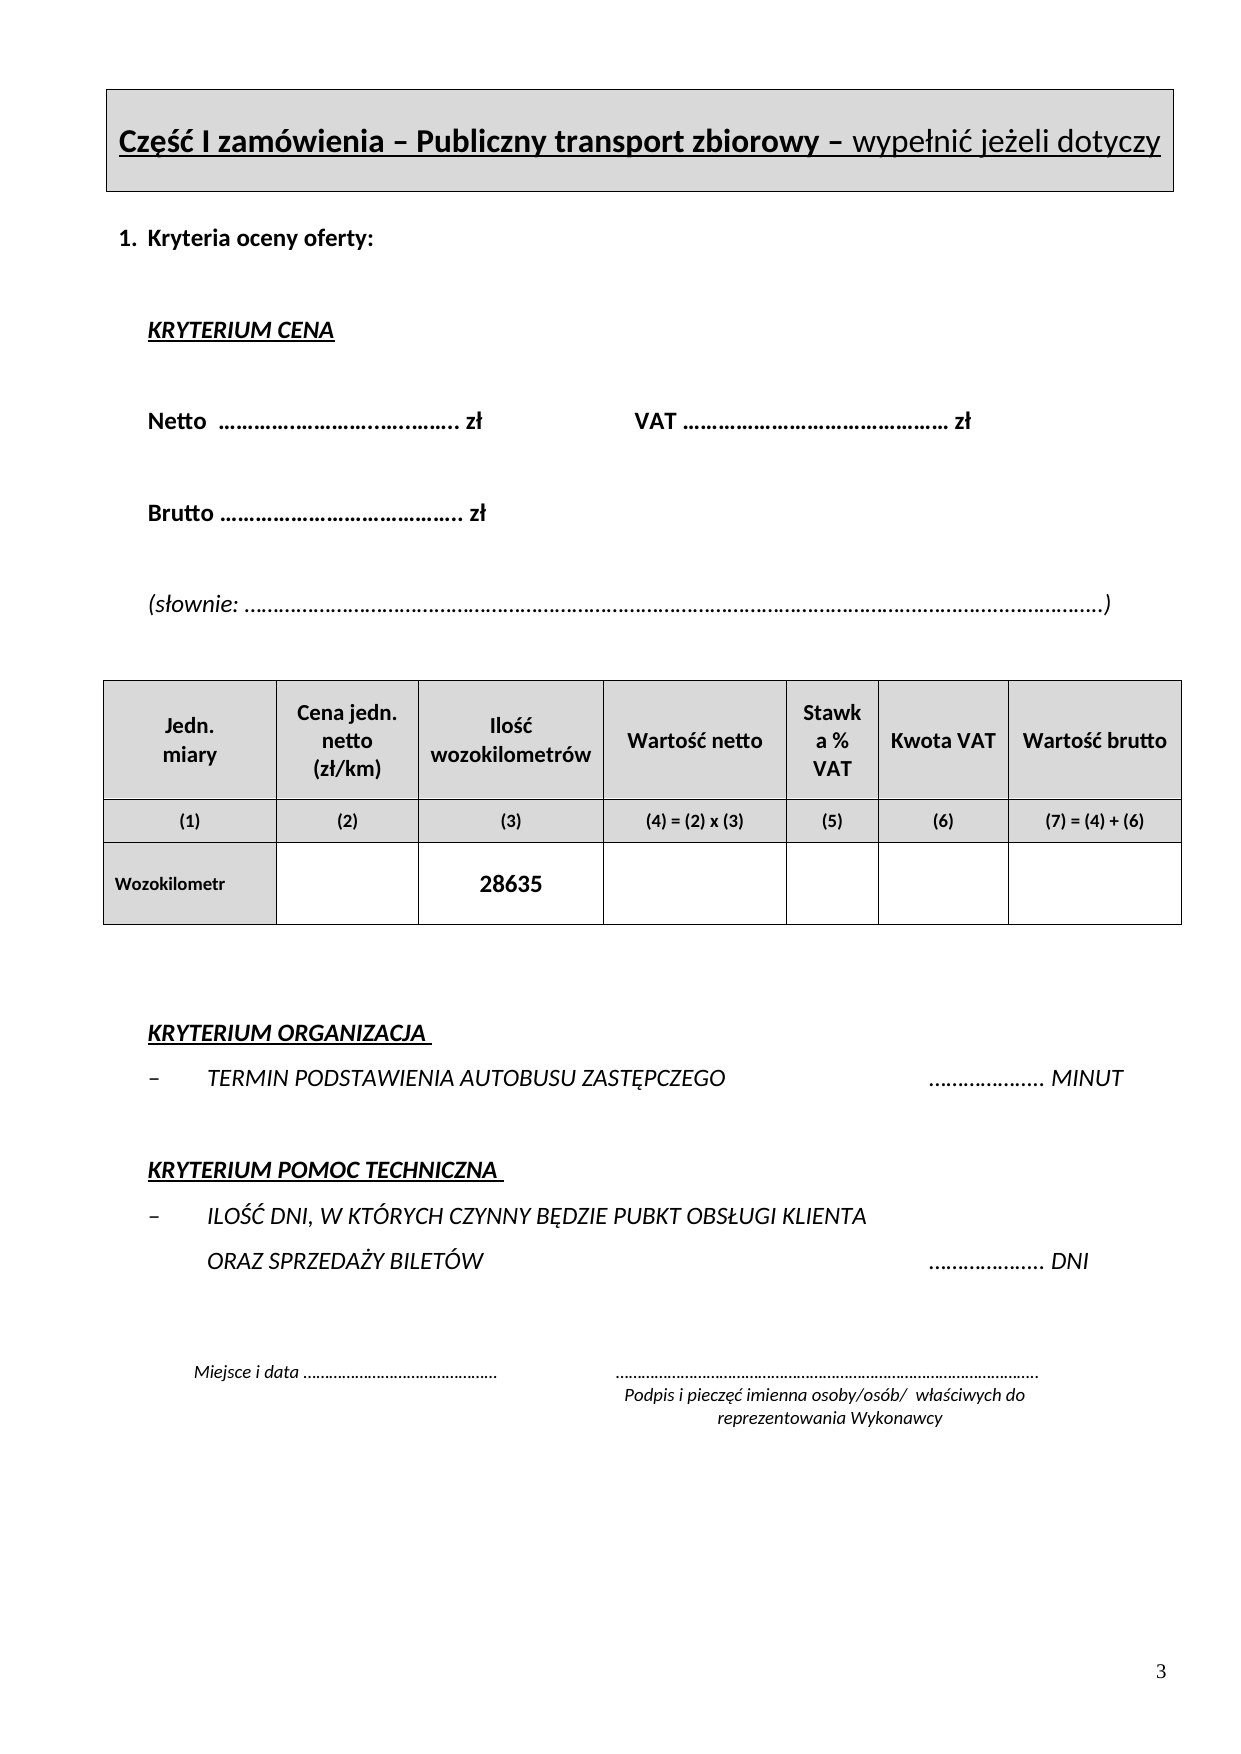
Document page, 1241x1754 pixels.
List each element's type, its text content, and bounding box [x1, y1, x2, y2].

table_cell [277, 843, 418, 924]
text Netto ………….…………..…..…….. zł VAT ……………………………………… zł [148, 406, 1166, 436]
table_cell (7) = (4) + (6) [1009, 800, 1181, 842]
text KRYTERIUM ORGANIZACJA [148, 1017, 1166, 1047]
table_cell (4) = (2) x (3) [604, 800, 786, 842]
table_cell [604, 843, 786, 924]
table_header Cena jedn. netto (zł/km) [277, 681, 418, 798]
text (słownie: ……………………………………………………………………………………………………….…………..……………..) [148, 588, 1166, 619]
table_header Część I zamówienia – Publiczny transport zbiorowy – wypełnić jeżeli dotyczy [107, 90, 1173, 191]
text ORAZ SPRZEDAŻY BILETÓW ……………….. DNI [207, 1246, 1166, 1276]
text Podpis i pieczęć imienna osoby/osób/ właściwych do reprezentowania Wykonawcy [118, 1383, 1166, 1429]
table_header Stawka % VAT [787, 681, 878, 798]
text KRYTERIUM CENA [148, 314, 1166, 344]
text Brutto ………………………………….. zł [148, 497, 1166, 527]
table_cell [787, 843, 878, 924]
table_cell (2) [277, 800, 418, 842]
table_cell [879, 843, 1008, 924]
table_cell Wozokilometr [104, 843, 276, 924]
table_header Ilość wozokilometrów [419, 681, 603, 798]
table_cell (6) [879, 800, 1008, 842]
list Kryteria oceny oferty: [118, 223, 1166, 253]
table_header Kwota VAT [879, 681, 1008, 798]
table_cell [1009, 843, 1181, 924]
text KRYTERIUM POMOC TECHNICZNA [148, 1154, 1166, 1184]
text – TERMIN PODSTAWIENIA AUTOBUSU ZASTĘPCZEGO ……………….. MINUT [148, 1063, 1166, 1093]
table_cell (3) [419, 800, 603, 842]
text – ILOŚĆ DNI, W KTÓRYCH CZYNNY BĘDZIE PUBKT OBSŁUGI KLIENTA [148, 1200, 1166, 1230]
table_cell (1) [104, 800, 276, 842]
text Miejsce i data ……………………………………… …………………………………………………………………………………….. [170, 1360, 1166, 1383]
table_cell (5) [787, 800, 878, 842]
table_header Wartość brutto [1009, 681, 1181, 798]
table_header Wartość netto [604, 681, 786, 798]
table_header Jedn. miary [104, 681, 276, 798]
table_cell 28635 [419, 843, 603, 924]
